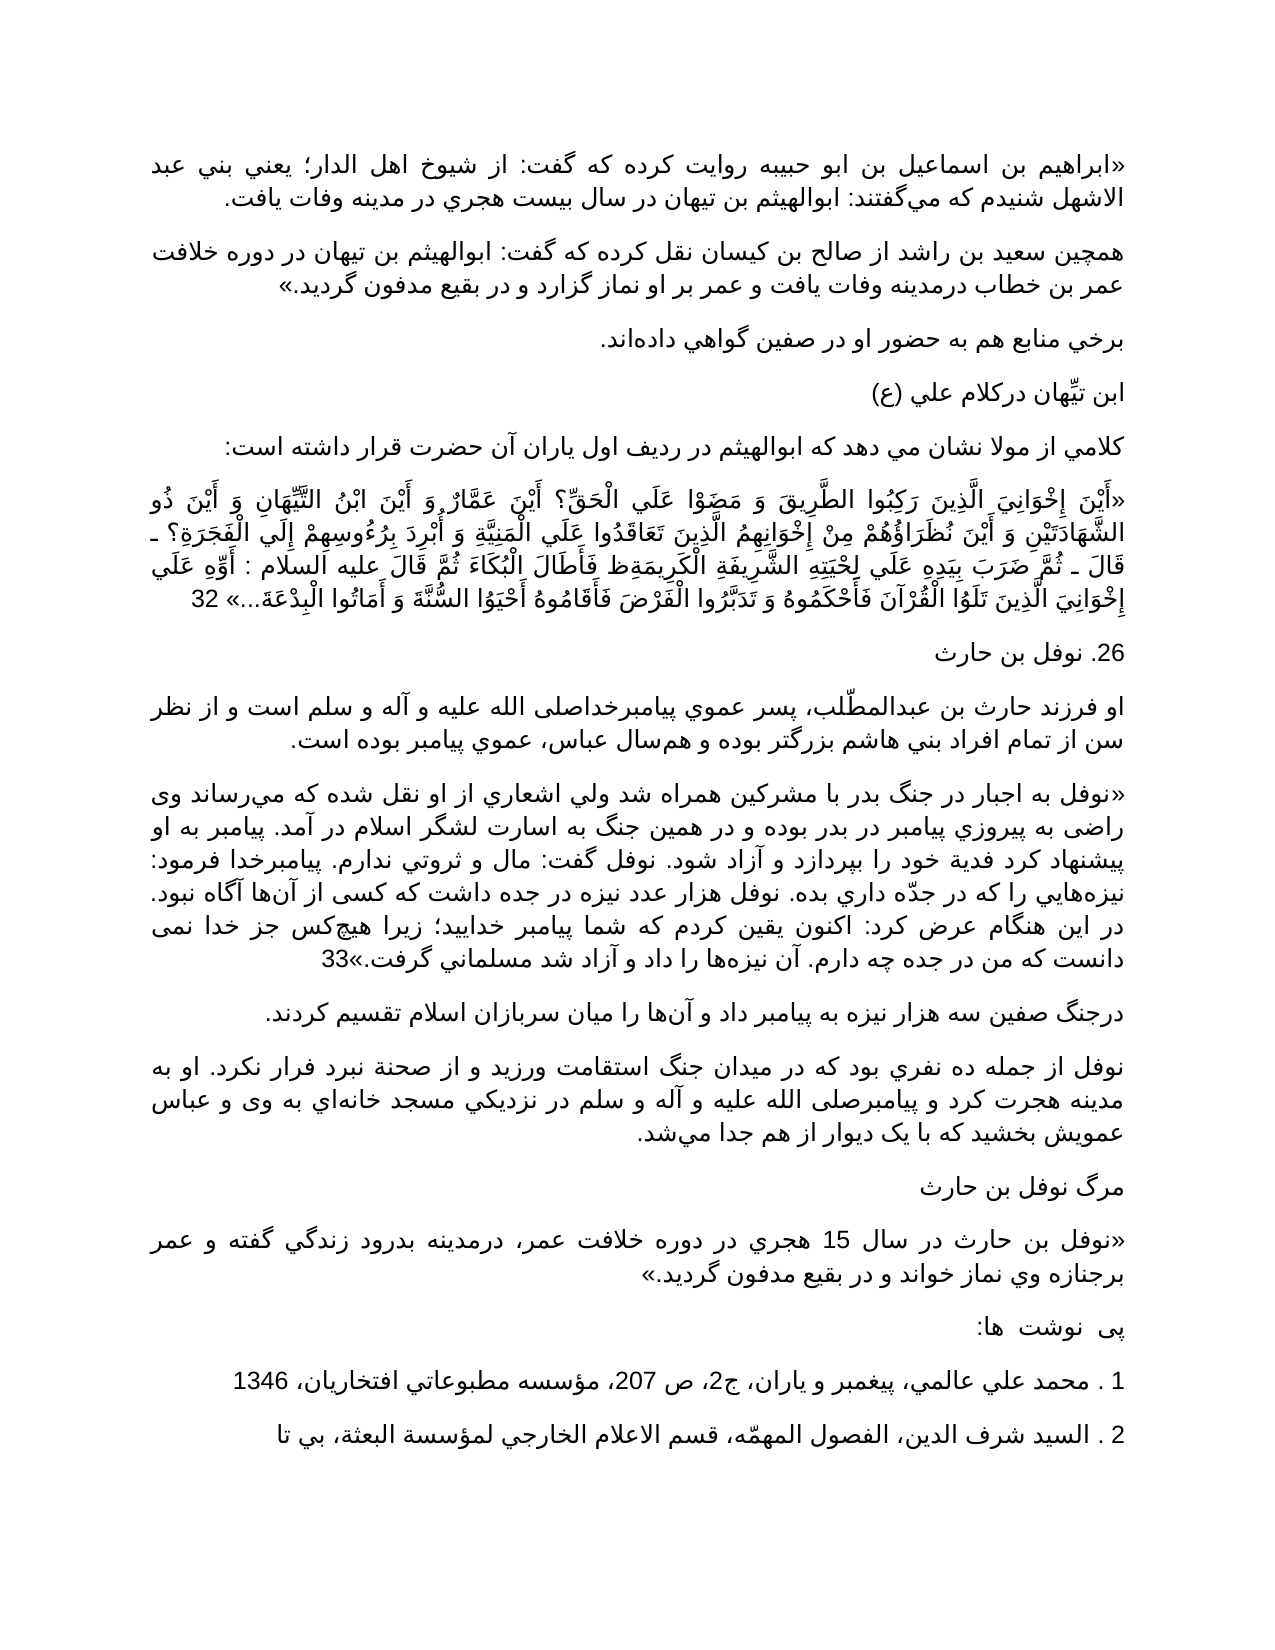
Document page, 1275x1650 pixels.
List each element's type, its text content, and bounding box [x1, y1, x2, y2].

text مرگ نوفل بن حارث [150, 1172, 1125, 1200]
text «ابراهيم بن اسماعيل بن ابو حبيبه روايت کرده که گفت: از شيوخ اهل الدار؛ يعني بني عبد الاشهل شنيدم که مي‌گفتند: ابوالهيثم بن تيهان در سال بيست هجري در مدينه وفات يافت. [150, 150, 1125, 212]
text «نوفل به اجبار در جنگ بدر با مشرکین همراه شد ولي اشعاري از او نقل شده که مي‌رساند وی راضی به پيروزي پيامبر در بدر بوده و در همین جنگ به اسارت لشگر اسلام در آمد. پيامبر به او پيشنهاد کرد فدية خود را بپردازد و آزاد شود. نوفل گفت: مال و ثروتي ندارم. پیامبرخدا فرمود: نيزه‌هايي را که در جدّه داري بده. نوفل هزار عدد نيزه در جده داشت که کسی از آن‌ها آگاه نبود. در اين هنگام عرض کرد: اکنون يقين کردم که شما پيامبر خداييد؛ زيرا هيچ‌کس جز خدا نمی‌ دانست که من در جده چه دارم. آن نيزه‌ها را داد و آزاد شد مسلماني گرفت.»33 [150, 779, 1125, 973]
text 26. نوفل بن حارث [150, 638, 1125, 667]
text برخي منابع هم به حضور او در صفين گواهي داده‌اند. [150, 324, 1125, 352]
text 1 . محمد علي عالمي، پيغمبر و ياران، ج2، ص 207، مؤسسه مطبوعاتي افتخاريان، 1346 [150, 1366, 1125, 1395]
text «أَيْنَ إِخْوَانِيَ الَّذِينَ رَكِبُوا الطَّرِيقَ وَ مَضَوْا عَلَي الْحَقِّ؟ أَيْنَ عَمَّارٌ وَ أَيْنَ ابْنُ التَّيِّهَانِ وَ أَيْنَ ذُو الشَّهَادَتَيْنِ وَ أَيْنَ نُظَرَاؤُهُمْ مِنْ إِخْوَانِهِمُ الَّذِينَ تَعَاقَدُوا عَلَي الْمَنِيَّةِ وَ أُبْرِدَ بِرُءُوسِهِمْ إِلَي الْفَجَرَةِ؟ ـ قَالَ ـ ثُمَّ ضَرَبَ بِيَدِهِ عَلَي لِحْيَتِهِ الشَّرِيفَةِ الْكَرِيمَةِظ فَأَطَالَ الْبُكَاءَ ثُمَّ قَالَ علیه السلام : أَوِّهِ عَلَي إِخْوَانِيَ الَّذِينَ تَلَوُا الْقُرْآنَ فَأَحْكَمُوهُ وَ تَدَبَّرُوا الْفَرْضَ فَأَقَامُوهُ أَحْيَوُا السُّنَّةَ وَ أَمَاتُوا الْبِدْعَةَ...» 32 [150, 485, 1125, 613]
text همچين سعيد بن راشد از صالح بن کيسان نقل کرده که گفت: ابوالهيثم بن تيهان در دوره خلافت عمر بن خطاب درمدينه وفات يافت و عمر بر او نماز گزارد و در بقيع مدفون گرديد.» [150, 237, 1125, 299]
text نوفل از جمله ده نفري بود که در ميدان جنگ استقامت ورزيد و از صحنة نبرد فرار نکرد. او به مدينه هجرت کرد و پيامبرصلی الله علیه و آله و سلم در نزديکي مسجد خانه‌اي به وی و عباس عمویش بخشيد که با يک ديوار از هم جدا مي‌شد. [150, 1052, 1125, 1147]
text ابن تيِّهان درکلام علي (ع) [150, 378, 1125, 406]
text «نوفل بن حارث در سال 15 هجري در دوره خلافت عمر، درمدينه بدرود زندگي گفته و عمر برجنازه وي نماز خواند و در بقيع مدفون گرديد.» [150, 1226, 1125, 1287]
text او فرزند حارث بن عبدالمطّلب، پسر عموي پيامبرخداصلی الله علیه و آله و سلم است و از نظر سن از تمام افراد بني هاشم بزرگتر بوده و هم‌سال عباس، عموي پيامبر بوده است. [150, 692, 1125, 754]
text پی ‌ نوشت ‌ ها: [150, 1312, 1125, 1341]
text 2 . السيد شرف الدين، الفصول المهمّه، قسم الاعلام الخارجي لمؤسسة البعثة، بي تا [150, 1420, 1125, 1449]
text کلامي از مولا نشان مي دهد که ابوالهيثم در رديف اول ياران آن حضرت قرار داشته است: [150, 431, 1125, 460]
text درجنگ صفين سه هزار نيزه به پيامبر داد و آن‌ها را میان سربازان اسلام تقسيم کردند. [150, 998, 1125, 1027]
